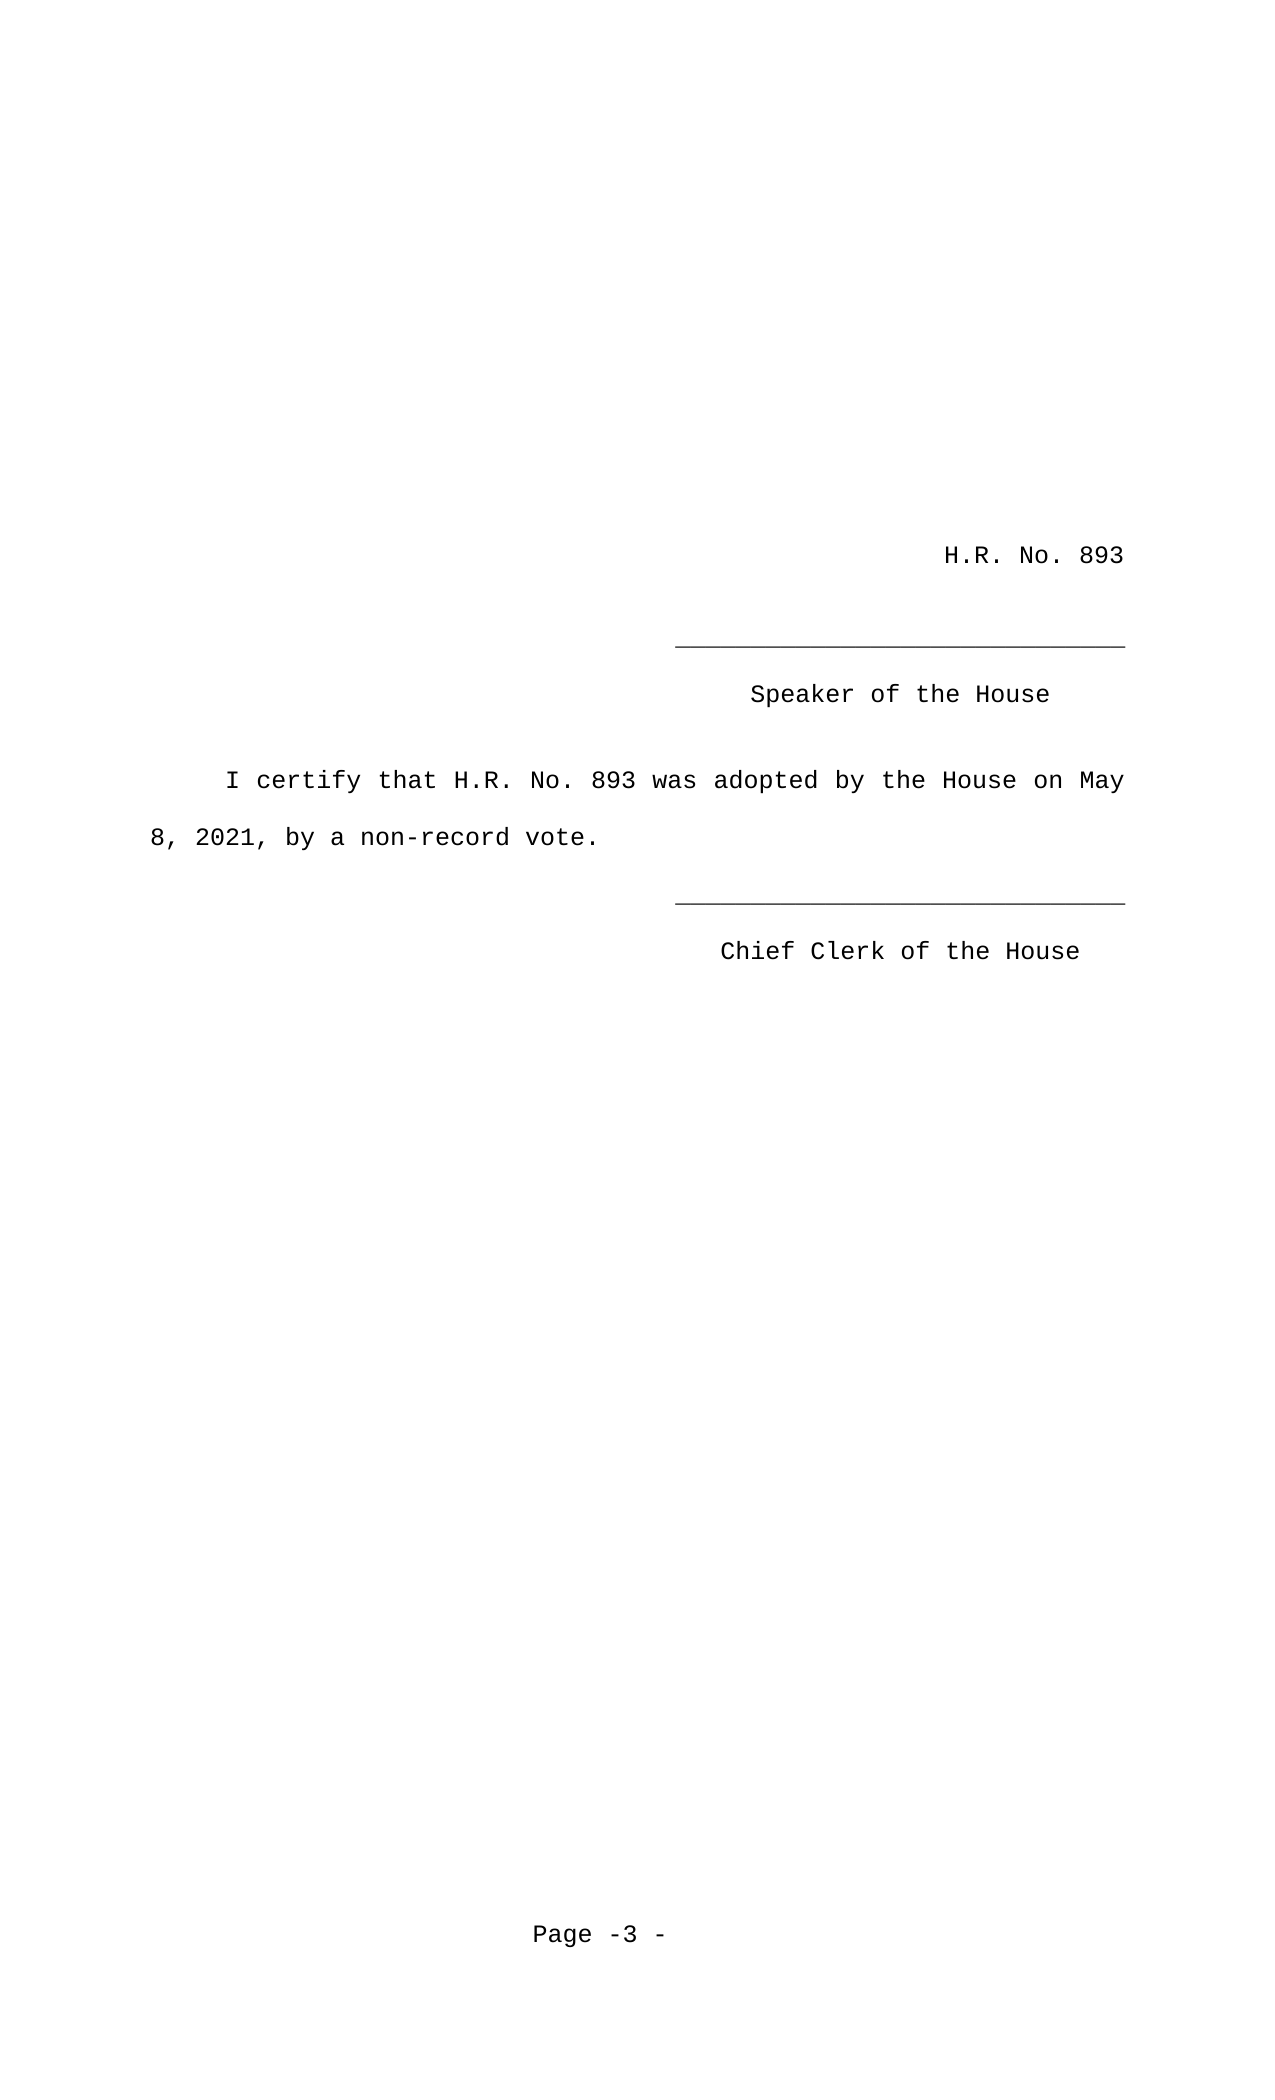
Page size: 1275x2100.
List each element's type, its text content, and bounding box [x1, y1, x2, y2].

text ______________________________ [150, 881, 1125, 910]
text Chief Clerk of the House [150, 938, 1125, 967]
text I certify that H.R. No. 893 was adopted by the House on May 8, 2021, by a non-record vote. [150, 767, 1125, 853]
text Speaker of the House [150, 681, 1125, 710]
text ______________________________ [150, 624, 1125, 653]
